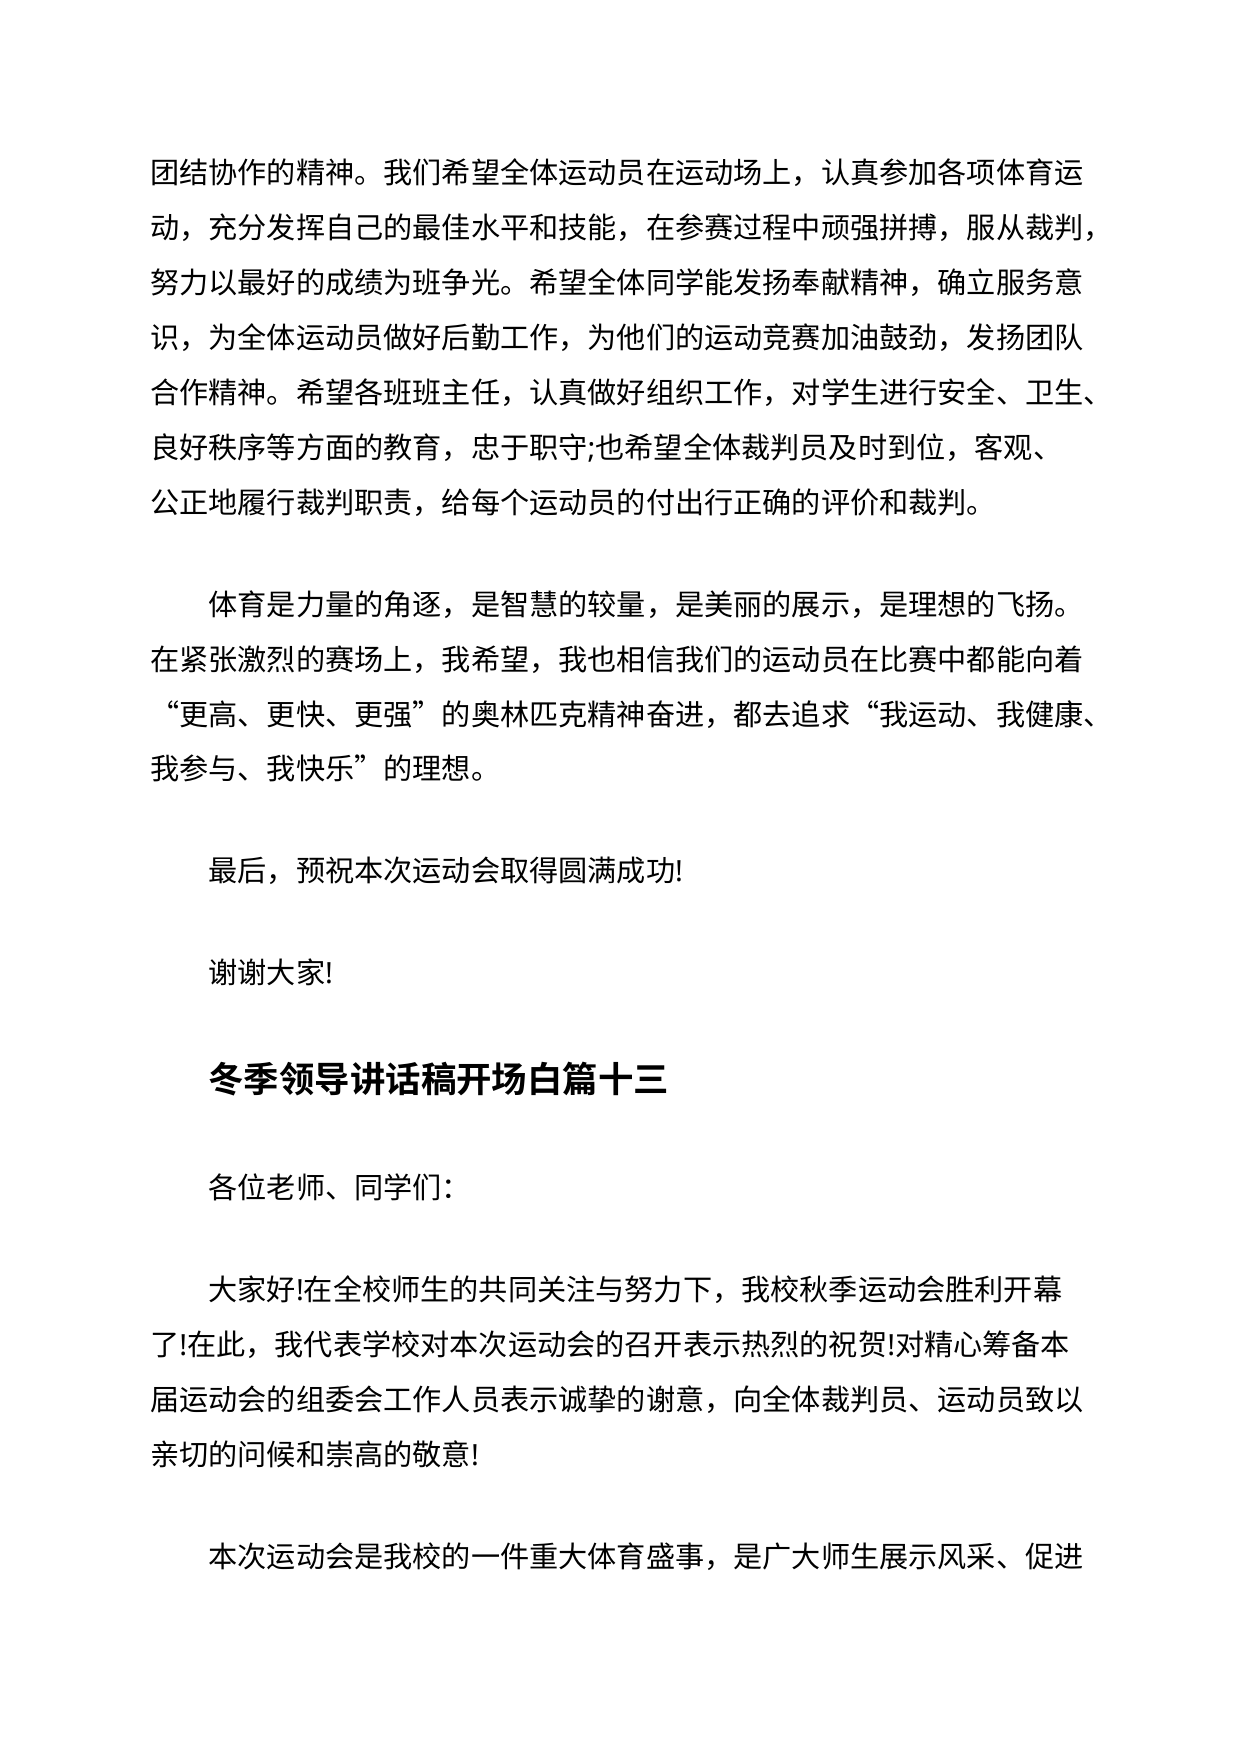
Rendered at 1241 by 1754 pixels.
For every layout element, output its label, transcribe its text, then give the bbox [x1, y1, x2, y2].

text 体育是力量的角逐，是智慧的较量，是美丽的展示，是理想的飞扬。在紧张激烈的赛场上，我希望，我也相信我们的运动员在比赛中都能向着“更高、更快、更强”的奥林匹克精神奋进，都去追求“我运动、我健康、我参与、我快乐”的理想。 [150, 581, 1090, 788]
text 谢谢大家! [150, 950, 1090, 992]
text 各位老师、同学们： [150, 1165, 1090, 1207]
text 大家好!在全校师生的共同关注与努力下，我校秋季运动会胜利开幕了!在此，我代表学校对本次运动会的召开表示热烈的祝贺!对精心筹备本届运动会的组委会工作人员表示诚挚的谢意，向全体裁判员、运动员致以亲切的问候和崇高的敬意! [150, 1267, 1090, 1474]
text 最后，预祝本次运动会取得圆满成功! [150, 848, 1090, 890]
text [150, 150, 1090, 522]
text 冬季领导讲话稿开场白篇十三 [150, 1052, 1090, 1103]
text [150, 1534, 1090, 1576]
